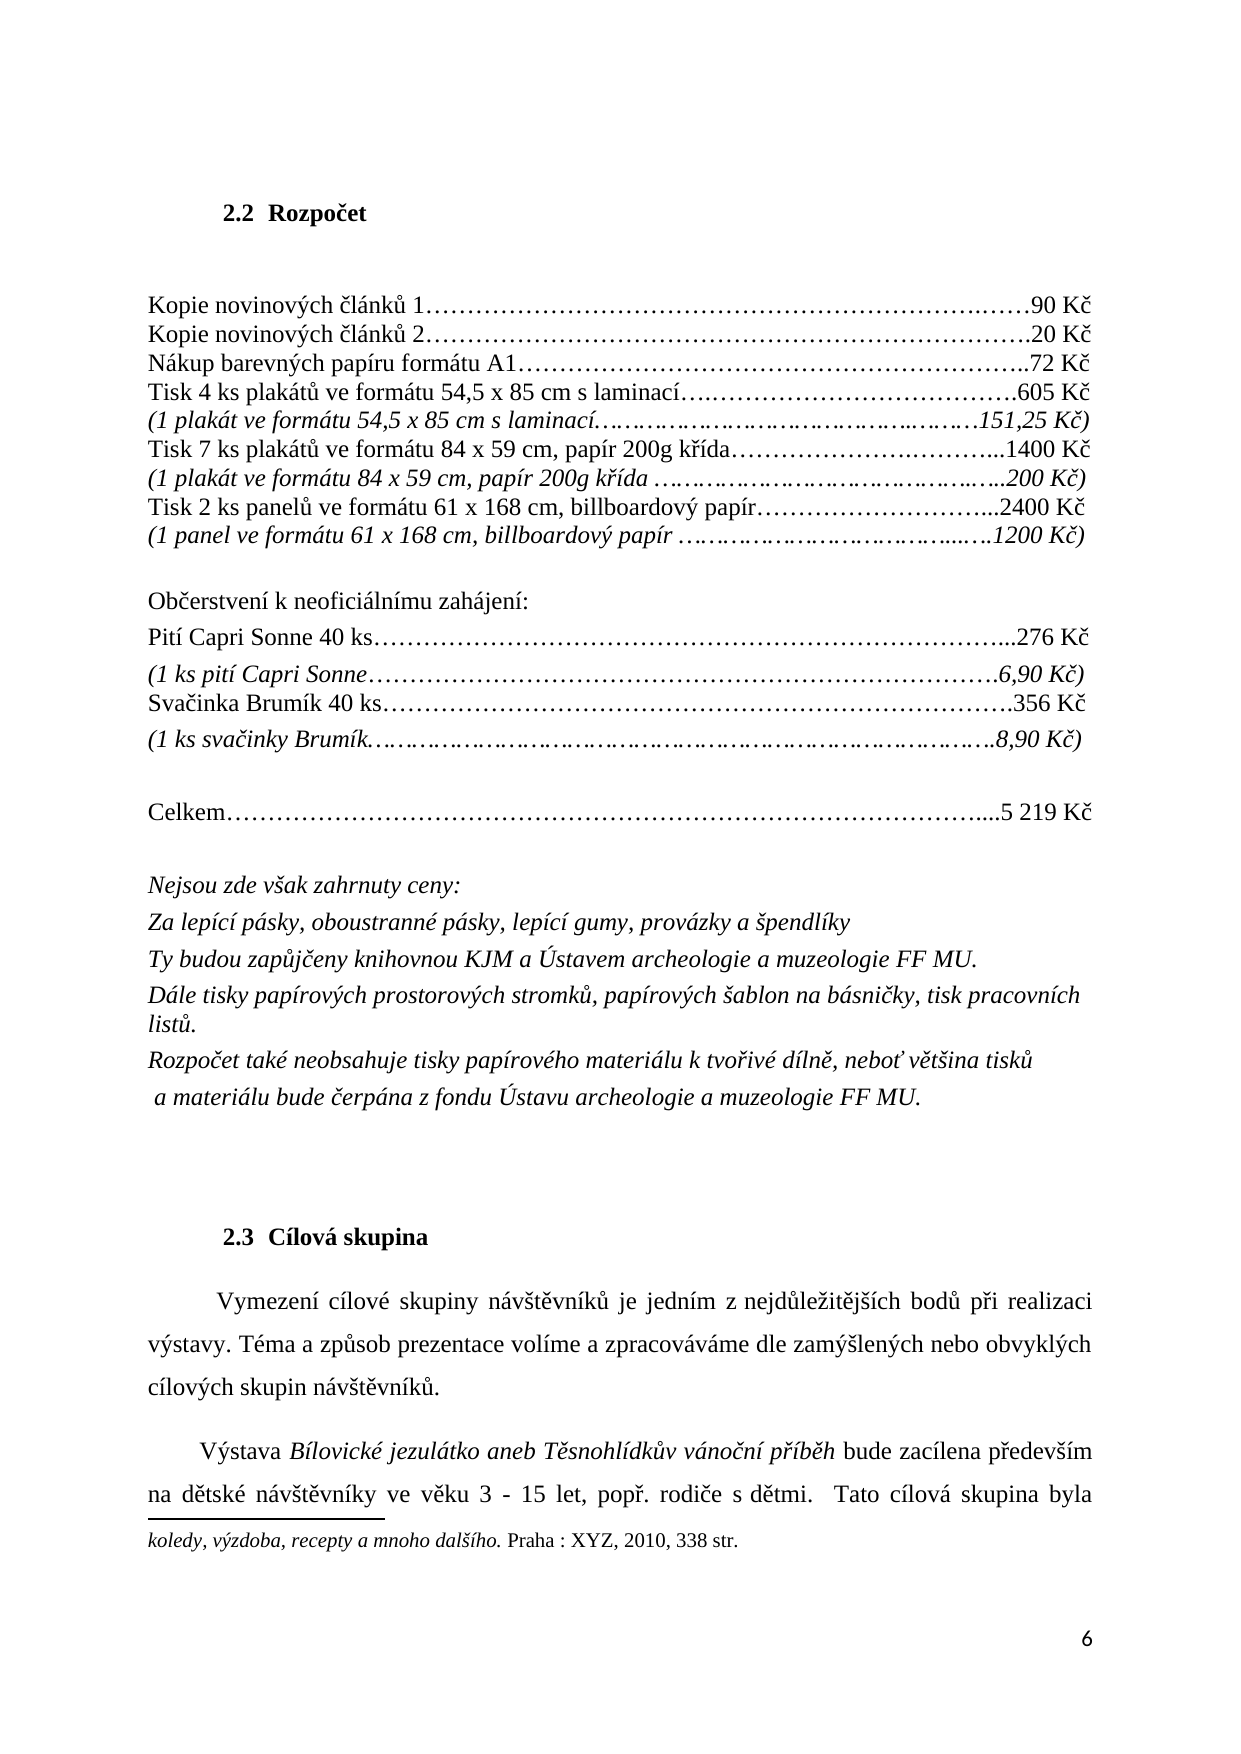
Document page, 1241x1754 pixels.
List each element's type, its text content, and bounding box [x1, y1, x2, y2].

text Tisk 4 ks plakátů ve formátu 54,5 x 85 cm s laminací….……………………………….605 Kč [148, 377, 1093, 406]
list Rozpočet [223, 198, 1093, 227]
text Tisk 2 ks panelů ve formátu 61 x 168 cm, billboardový papír………………………...2400 Kč [148, 492, 1093, 521]
text Za lepící pásky, oboustranné pásky, lepící gumy, provázky a špendlíky [148, 907, 1093, 936]
text Tisk 7 ks plakátů ve formátu 84 x 59 cm, papír 200g křída………………….………...1400 Kč [148, 434, 1093, 463]
text (1 panel ve formátu 61 x 168 cm, billboardový papír ………………………………...….1200 Kč) [148, 521, 1093, 549]
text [148, 1436, 1093, 1508]
text Nejsou zde však zahrnuty ceny: [148, 871, 1093, 899]
text a materiálu bude čerpána z fondu Ústavu archeologie a muzeologie FF MU. [148, 1082, 1093, 1111]
text Vymezení cílové skupiny návštěvníků je jedním z nejdůležitějších bodů při realizaci výstavy. Téma a způsob prezentace volíme a zpracováváme dle zamýšlených nebo obvyklých cílových skupin návštěvníků. [148, 1286, 1093, 1401]
text Občerstvení k neoficiálnímu zahájení: [148, 586, 1093, 615]
text Celkem………………………………………………………………………………....5 219 Kč [148, 797, 1093, 826]
text Pití Capri Sonne 40 ks…………………………………………………………………...276 Kč [148, 622, 1093, 651]
text Nákup barevných papíru formátu A1……………………………………………………..72 Kč [148, 348, 1093, 377]
text Ty budou zapůjčeny knihovnou KJM a Ústavem archeologie a muzeologie FF MU. [148, 944, 1093, 972]
text (1 ks pití Capri Sonne………………………………………………………………….6,90 Kč) Svačinka Brumík 40 ks………………………………………………………………….356 Kč [148, 659, 1093, 717]
text (1 plakát ve formátu 84 x 59 cm, papír 200g křída …………………………………….…..200 Kč) [148, 463, 1093, 492]
text Kopie novinových článků 1………………………………………………………….……90 Kč [148, 291, 1093, 319]
list Cílová skupina [223, 1222, 1093, 1251]
text (1 ks svačinky Brumík………………………………………………………………………….8,90 Kč) [148, 724, 1093, 753]
text (1 plakát ve formátu 54,5 x 85 cm s laminací…………………………………….………151,25 Kč) [148, 406, 1093, 434]
text Dále tisky papírových prostorových stromků, papírových šablon na básničky, tisk pracovních listů. [148, 980, 1093, 1038]
text Kopie novinových článků 2……………………………………………………………….20 Kč [148, 319, 1093, 348]
text Rozpočet také neobsahuje tisky papírového materiálu k tvořivé dílně, neboť většina tisků [148, 1046, 1093, 1074]
